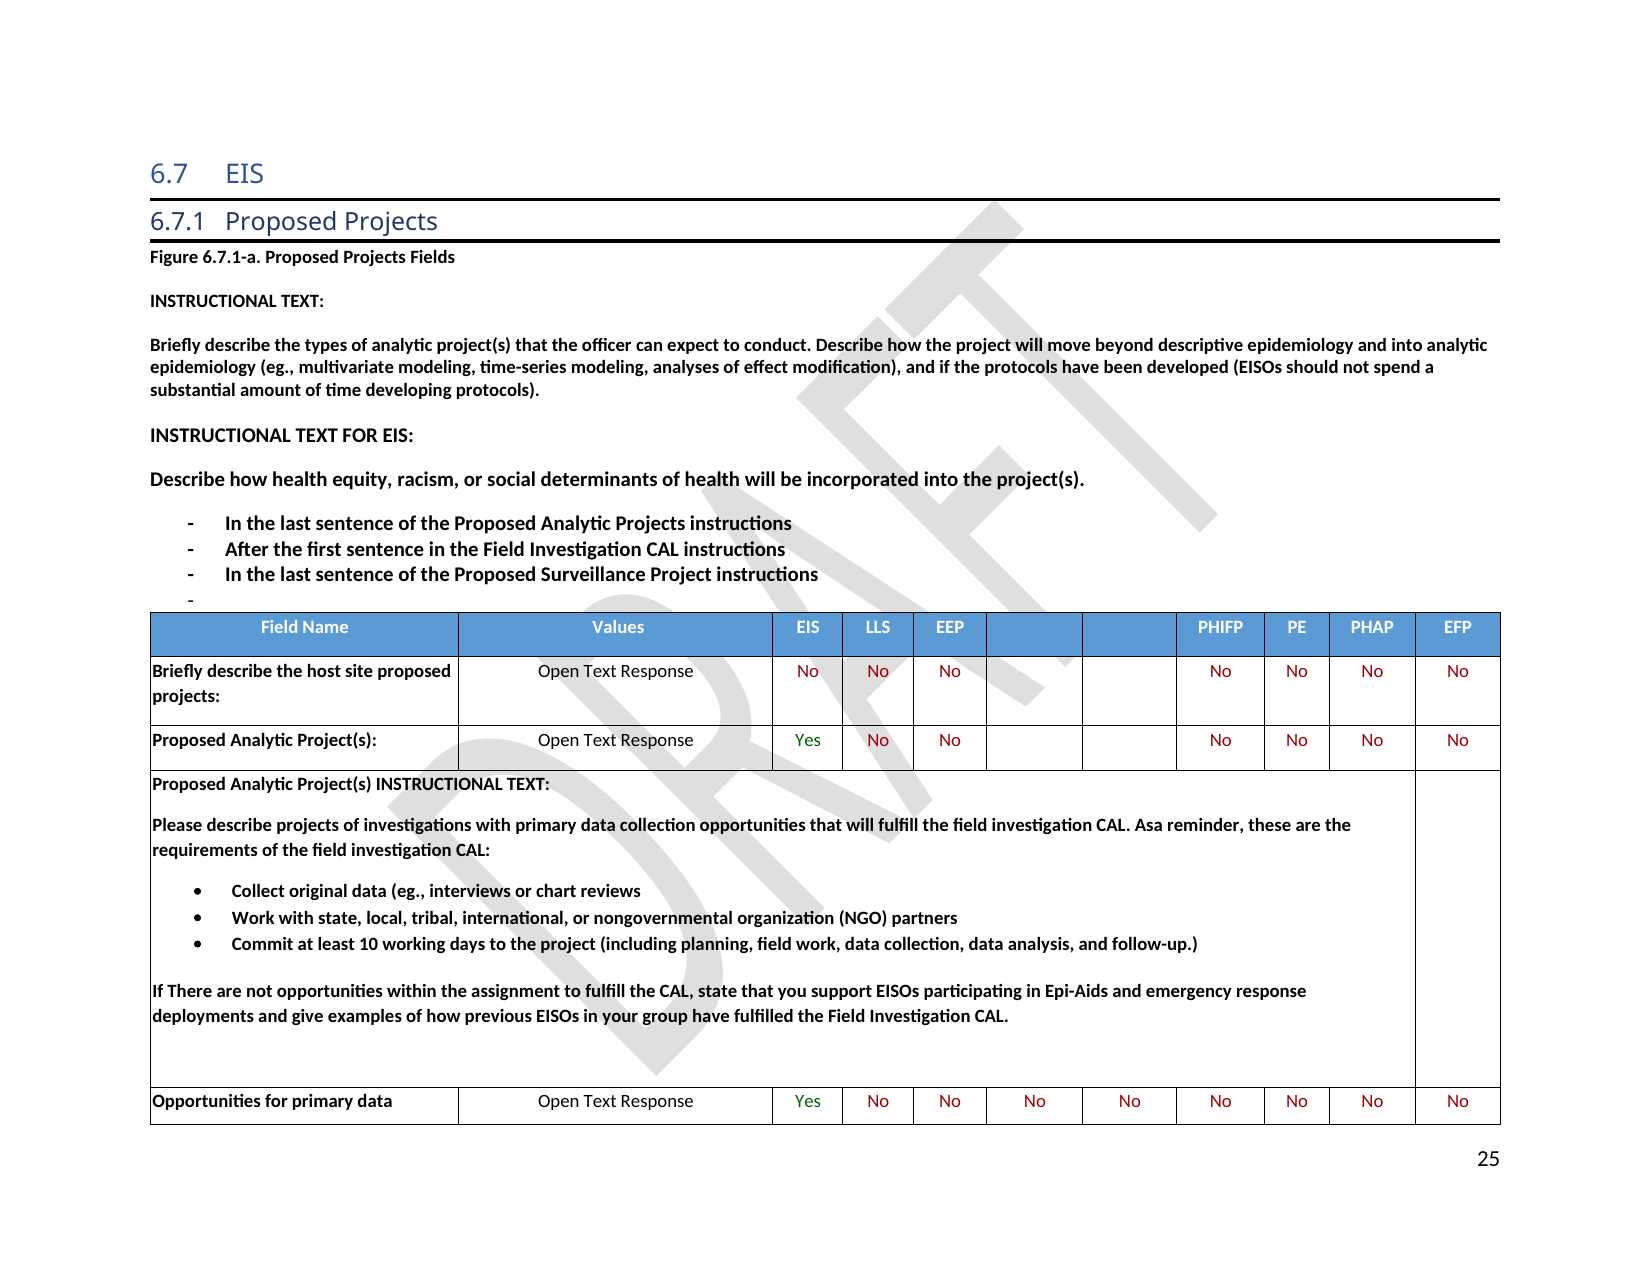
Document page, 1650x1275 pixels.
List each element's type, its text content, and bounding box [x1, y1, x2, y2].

table_cell No [1330, 1088, 1415, 1124]
table_cell [1083, 657, 1176, 725]
table_cell No [1265, 657, 1329, 725]
table_cell No [1330, 726, 1415, 770]
table_header [987, 613, 1082, 656]
table_cell No [1177, 726, 1264, 770]
table_header PHAP [1330, 613, 1415, 656]
text Briefly describe the types of analytic project(s) that the officer can expect to conduct. Describe how the project will move beyond descriptive epidemiology and into analytic epidemiology (eg., multivariate modeling, time-series modeling, analyses of effect modification), and if the protocols have been developed (EISOs should not spend a substantial amount of time developing protocols). [150, 333, 1500, 402]
table_cell No [1330, 657, 1415, 725]
table_header [1083, 613, 1176, 656]
table_header EFP [1416, 613, 1500, 656]
table_cell Yes [773, 726, 842, 770]
table_cell No [1416, 726, 1500, 770]
table_cell No [773, 657, 842, 725]
table_cell No [843, 726, 913, 770]
table_cell Open Text Response [459, 1088, 772, 1124]
table_cell Yes [773, 1088, 842, 1124]
list In the last sentence of the Proposed Analytic Projects instructions [187, 511, 1500, 536]
table_header PHIFP [1177, 613, 1264, 656]
text Figure 6.7.1-a. Proposed Projects Fields [150, 245, 1500, 268]
text INSTRUCTIONAL TEXT: [150, 289, 1500, 312]
table_cell No [914, 726, 986, 770]
list In the last sentence of the Proposed Surveillance Project instructions [187, 561, 1500, 587]
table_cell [151, 1088, 458, 1124]
table_cell No [1265, 1088, 1329, 1124]
table_cell [1083, 726, 1176, 770]
table_header Field Name [151, 613, 458, 656]
text Describe how health equity, racism, or social determinants of health will be incorporated into the project(s). [150, 466, 1500, 492]
table_cell No [914, 1088, 986, 1124]
subtitle Proposed Projects [150, 201, 1500, 239]
table_cell No [914, 657, 986, 725]
table_cell No [1416, 1088, 1500, 1124]
table_cell No [843, 1088, 913, 1124]
table_cell No [1177, 1088, 1264, 1124]
table_cell No [1177, 657, 1264, 725]
table_cell Proposed Analytic Project(s) INSTRUCTIONAL TEXT: Please describe projects of investigations with primary data collection opportunities that will fulfill the field investigation CAL. Asa reminder, these are the requirements of the field investigation CAL: Collect original data (eg., interviews or chart reviews Work with state, local, tribal, international, or nongovernmental organization (NGO) partners Commit at least 10 working days to the project (including planning, field work, data collection, data analysis, and follow-up.) If There are not opportunities within the assignment to fulfill the CAL, state that you support EISOs participating in Epi-Aids and emergency response deployments and give examples of how previous EISOs in your group have fulfilled the Field Investigation CAL. [151, 771, 1415, 1087]
table_header LLS [843, 613, 913, 656]
table_header Values [459, 613, 772, 656]
table_cell No [987, 1088, 1082, 1124]
table_cell Open Text Response [459, 726, 772, 770]
table_cell [987, 657, 1082, 725]
list After the first sentence in the Field Investigation CAL instructions [187, 536, 1500, 561]
table_cell [1416, 771, 1500, 1087]
table_header PE [1265, 613, 1329, 656]
table_cell Open Text Response [459, 657, 772, 725]
table_header EEP [914, 613, 986, 656]
table_cell No [1083, 1088, 1176, 1124]
table_cell Briefly describe the host site proposed projects: [151, 657, 458, 725]
table_cell No [843, 657, 913, 725]
subtitle EIS [150, 154, 1500, 191]
table_cell No [1416, 657, 1500, 725]
table_cell [987, 726, 1082, 770]
text INSTRUCTIONAL TEXT FOR EIS: [150, 422, 1500, 448]
table_cell Proposed Analytic Project(s): [151, 726, 458, 770]
table_cell No [1265, 726, 1329, 770]
table_header EIS [773, 613, 842, 656]
